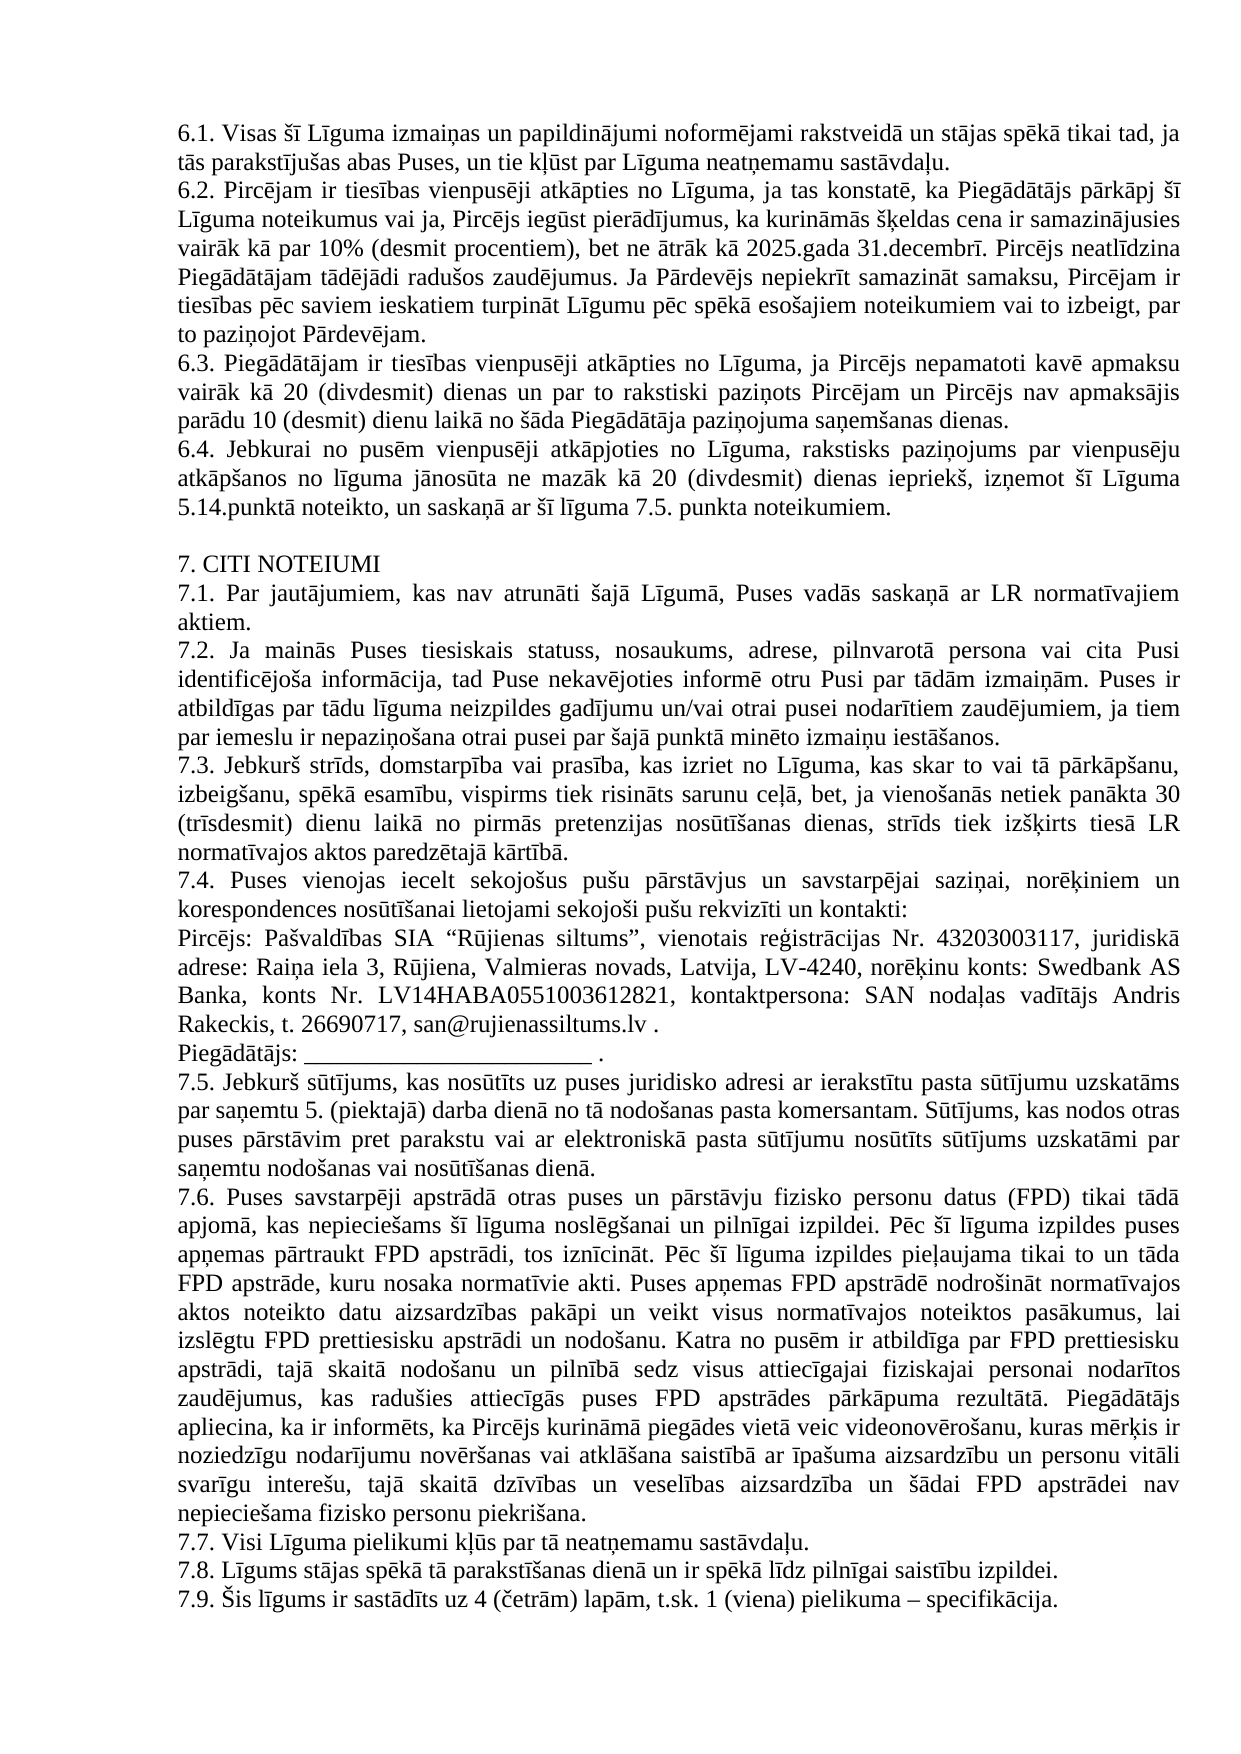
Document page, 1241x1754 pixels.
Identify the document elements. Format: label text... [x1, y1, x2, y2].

text 7.5. Jebkurš sūtījums, kas nosūtīts uz puses juridisko adresi ar ierakstītu pasta sūtījumu uzskatāms par saņemtu 5. (piektajā) darba dienā no tā nodošanas pasta komersantam. Sūtījums, kas nodos otras puses pārstāvim pret parakstu vai ar elektroniskā pasta sūtījumu nosūtīts sūtījums uzskatāmi par saņemtu nodošanas vai nosūtīšanas dienā. [177, 1067, 1181, 1182]
text 6.1. Visas šī Līguma izmaiņas un papildinājumi noformējami rakstveidā un stājas spēkā tikai tad, ja tās parakstījušas abas Puses, un tie kļūst par Līguma neatņemamu sastāvdaļu. [177, 118, 1181, 176]
text 6.4. Jebkurai no pusēm vienpusēji atkāpjoties no Līguma, rakstisks paziņojums par vienpusēju atkāpšanos no līguma jānosūta ne mazāk kā 20 (divdesmit) dienas iepriekš, izņemot šī Līguma 5.14.punktā noteikto, un saskaņā ar šī līguma 7.5. punkta noteikumiem. [177, 434, 1181, 521]
text 7.3. Jebkurš strīds, domstarpība vai prasība, kas izriet no Līguma, kas skar to vai tā pārkāpšanu, izbeigšanu, spēkā esamību, vispirms tiek risināts sarunu ceļā, bet, ja vienošanās netiek panākta 30 (trīsdesmit) dienu laikā no pirmās pretenzijas nosūtīšanas dienas, strīds tiek izšķirts tiesā LR normatīvajos aktos paredzētajā kārtībā. [177, 751, 1181, 866]
text 7.1. Par jautājumiem, kas nav atrunāti šajā Līgumā, Puses vadās saskaņā ar LR normatīvajiem aktiem. [177, 578, 1181, 636]
text Pircējs: Pašvaldības SIA “Rūjienas siltums”, vienotais reģistrācijas Nr. 43203003117, juridiskā adrese: Raiņa iela 3, Rūjiena, Valmieras novads, Latvija, LV-4240, norēķinu konts: Swedbank AS Banka, konts Nr. LV14HABA0551003612821, kontaktpersona: SAN nodaļas vadītājs Andris Rakeckis, t. 26690717, san@rujienassiltums.lv . [177, 923, 1181, 1038]
text 7.9. Šis līgums ir sastādīts uz 4 (četrām) lapām, t.sk. 1 (viena) pielikuma – specifikācija. [177, 1584, 1181, 1613]
text 7.2. Ja mainās Puses tiesiskais statuss, nosaukums, adrese, pilnvarotā persona vai cita Pusi identificējoša informācija, tad Puse nekavējoties informē otru Pusi par tādām izmaiņām. Puses ir atbildīgas par tādu līguma neizpildes gadījumu un/vai otrai pusei nodarītiem zaudējumiem, ja tiem par iemeslu ir nepaziņošana otrai pusei par šajā punktā minēto izmaiņu iestāšanos. [177, 636, 1181, 751]
text 7. CITI NOTEIUMI [177, 549, 1181, 578]
text 7.6. Puses savstarpēji apstrādā otras puses un pārstāvju fizisko personu datus (FPD) tikai tādā apjomā, kas nepieciešams šī līguma noslēgšanai un pilnīgai izpildei. Pēc šī līguma izpildes puses apņemas pārtraukt FPD apstrādi, tos iznīcināt. Pēc šī līguma izpildes pieļaujama tikai to un tāda FPD apstrāde, kuru nosaka normatīvie akti. Puses apņemas FPD apstrādē nodrošināt normatīvajos aktos noteikto datu aizsardzības pakāpi un veikt visus normatīvajos noteiktos pasākumus, lai izslēgtu FPD prettiesisku apstrādi un nodošanu. Katra no pusēm ir atbildīga par FPD prettiesisku apstrādi, tajā skaitā nodošanu un pilnībā sedz visus attiecīgajai fiziskajai personai nodarītos zaudējumus, kas radušies attiecīgās puses FPD apstrādes pārkāpuma rezultātā. Piegādātājs apliecina, ka ir informēts, ka Pircējs kurināmā piegādes vietā veic videonovērošanu, kuras mērķis ir noziedzīgu nodarījumu novēršanas vai atklāšana saistībā ar īpašuma aizsardzību un personu vitāli svarīgu interešu, tajā skaitā dzīvības un veselības aizsardzība un šādai FPD apstrādei nav nepieciešama fizisko personu piekrišana. [177, 1182, 1181, 1527]
text 6.3. Piegādātājam ir tiesības vienpusēji atkāpties no Līguma, ja Pircējs nepamatoti kavē apmaksu vairāk kā 20 (divdesmit) dienas un par to rakstiski paziņots Pircējam un Pircējs nav apmaksājis parādu 10 (desmit) dienu laikā no šāda Piegādātāja paziņojuma saņemšanas dienas. [177, 348, 1181, 434]
text 6.2. Pircējam ir tiesības vienpusēji atkāpties no Līguma, ja tas konstatē, ka Piegādātājs pārkāpj šī Līguma noteikumus vai ja, Pircējs iegūst pierādījumus, ka kurināmās šķeldas cena ir samazinājusies vairāk kā par 10% (desmit procentiem), bet ne ātrāk kā 2025.gada 31.decembrī. Pircējs neatlīdzina Piegādātājam tādējādi radušos zaudējumus. Ja Pārdevējs nepiekrīt samazināt samaksu, Pircējam ir tiesības pēc saviem ieskatiem turpināt Līgumu pēc spēkā esošajiem noteikumiem vai to izbeigt, par to paziņojot Pārdevējam. [177, 176, 1181, 348]
text 7.8. Līgums stājas spēkā tā parakstīšanas dienā un ir spēkā līdz pilnīgai saistību izpildei. [177, 1556, 1181, 1584]
text 7.7. Visi Līguma pielikumi kļūs par tā neatņemamu sastāvdaļu. [177, 1527, 1181, 1556]
text Piegādātājs: _______________________ . [177, 1038, 1181, 1067]
text 7.4. Puses vienojas iecelt sekojošus pušu pārstāvjus un savstarpējai saziņai, norēķiniem un korespondences nosūtīšanai lietojami sekojoši pušu rekvizīti un kontakti: [177, 866, 1181, 923]
